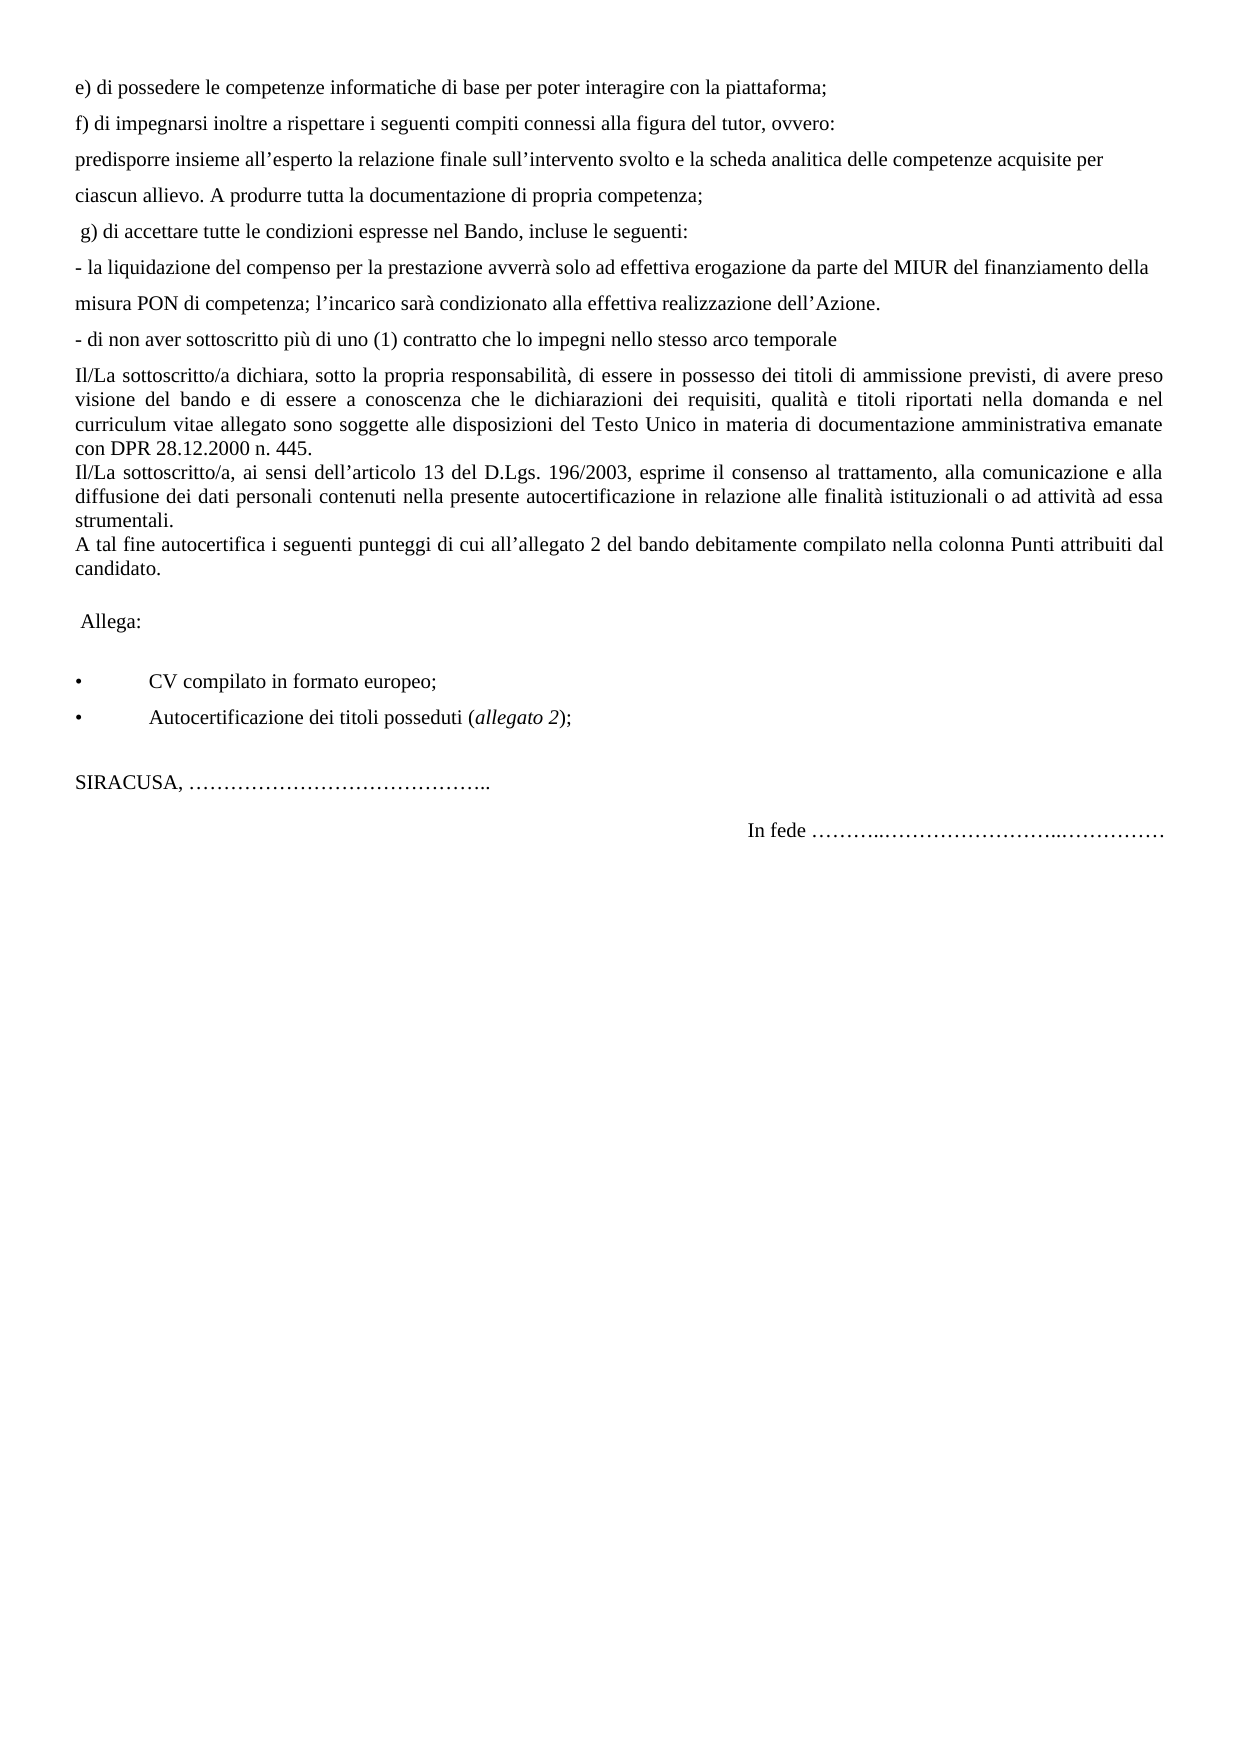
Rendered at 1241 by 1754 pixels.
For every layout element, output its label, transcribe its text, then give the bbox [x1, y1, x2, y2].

text Allega: [75, 609, 1165, 633]
text SIRACUSA, …………………………………….. [75, 769, 1165, 794]
text - la liquidazione del compenso per la prestazione avverrà solo ad effettiva erogazione da parte del MIUR del finanziamento della misura PON di competenza; l’incarico sarà condizionato alla effettiva realizzazione dell’Azione. [75, 255, 1165, 315]
text Il/La sottoscritto/a dichiara, sotto la propria responsabilità, di essere in possesso dei titoli di ammissione previsti, di avere preso visione del bando e di essere a conoscenza che le dichiarazioni dei requisiti, qualità e titoli riportati nella domanda e nel curriculum vitae allegato sono soggette alle disposizioni del Testo Unico in materia di documentazione amministrativa emanate con DPR 28.12.2000 n. 445. [75, 363, 1165, 459]
text predisporre insieme all’esperto la relazione finale sull’intervento svolto e la scheda analitica delle competenze acquisite per ciascun allievo. A produrre tutta la documentazione di propria competenza; [75, 147, 1165, 207]
text Il/La sottoscritto/a, ai sensi dell’articolo 13 del D.Lgs. 196/2003, esprime il consenso al trattamento, alla comunicazione e alla diffusione dei dati personali contenuti nella presente autocertificazione in relazione alle finalità istituzionali o ad attività ad essa strumentali. [75, 459, 1165, 532]
text In fede ………..……………………..…………… [75, 818, 1165, 842]
text - di non aver sottoscritto più di uno (1) contratto che lo impegni nello stesso arco temporale [75, 327, 1165, 351]
text g) di accettare tutte le condizioni espresse nel Bando, incluse le seguenti: [75, 219, 1165, 243]
text A tal fine autocertifica i seguenti punteggi di cui all’allegato 2 del bando debitamente compilato nella colonna Punti attribuiti dal candidato. [75, 532, 1165, 580]
list Autocertificazione dei titoli posseduti (allegato 2); [75, 705, 1165, 729]
text f) di impegnarsi inoltre a rispettare i seguenti compiti connessi alla figura del tutor, ovvero: [75, 111, 1165, 135]
text e) di possedere le competenze informatiche di base per poter interagire con la piattaforma; [75, 75, 1165, 99]
list CV compilato in formato europeo; [75, 669, 1165, 693]
